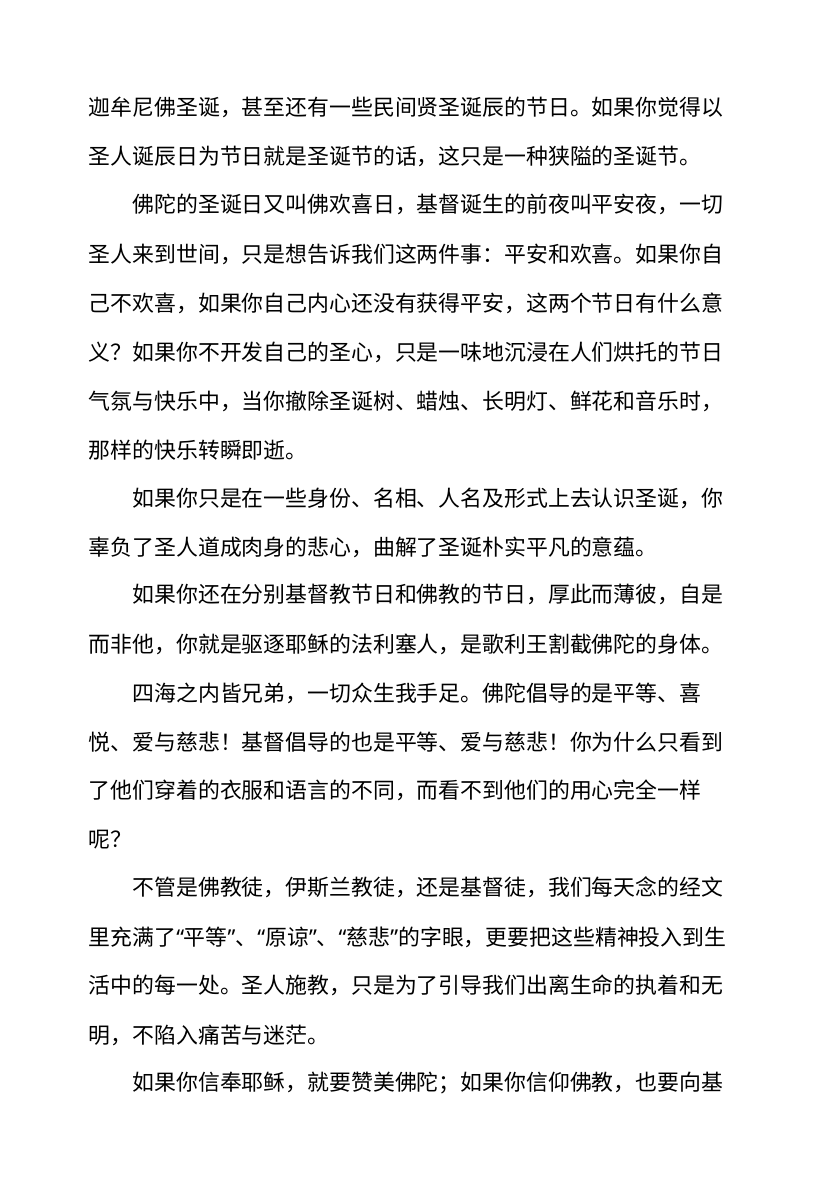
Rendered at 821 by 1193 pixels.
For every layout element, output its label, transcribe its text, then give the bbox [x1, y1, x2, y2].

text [88, 89, 732, 171]
text 如果你还在分别基督教节日和佛教的节日，厚此而薄彼，自是而非他，你就是驱逐耶稣的法利塞人，是歌利王割截佛陀的身体。 [88, 578, 732, 659]
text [88, 1066, 732, 1098]
text 如果你只是在一些身份、名相、人名及形式上去认识圣诞，你辜负了圣人道成肉身的悲心，曲解了圣诞朴实平凡的意蕴。 [88, 481, 732, 563]
text 不管是佛教徒，伊斯兰教徒，还是基督徒，我们每天念的经文里充满了“平等”、“原谅”、“慈悲”的字眼，更要把这些精神投入到生活中的每一处。圣人施教，只是为了引导我们出离生命的执着和无明，不陷入痛苦与迷茫。 [88, 870, 732, 1050]
text 佛陀的圣诞日又叫佛欢喜日，基督诞生的前夜叫平安夜，一切圣人来到世间，只是想告诉我们这两件事：平安和欢喜。如果你自己不欢喜，如果你自己内心还没有获得平安，这两个节日有什么意义？如果你不开发自己的圣心，只是一味地沉浸在人们烘托的节日气氛与快乐中，当你撤除圣诞树、蜡烛、长明灯、鲜花和音乐时，那样的快乐转瞬即逝。 [88, 187, 732, 465]
text 四海之内皆兄弟，一切众生我手足。佛陀倡导的是平等、喜悦、爱与慈悲！基督倡导的也是平等、爱与慈悲！你为什么只看到了他们穿着的衣服和语言的不同，而看不到他们的用心完全一样呢？ [88, 675, 732, 855]
